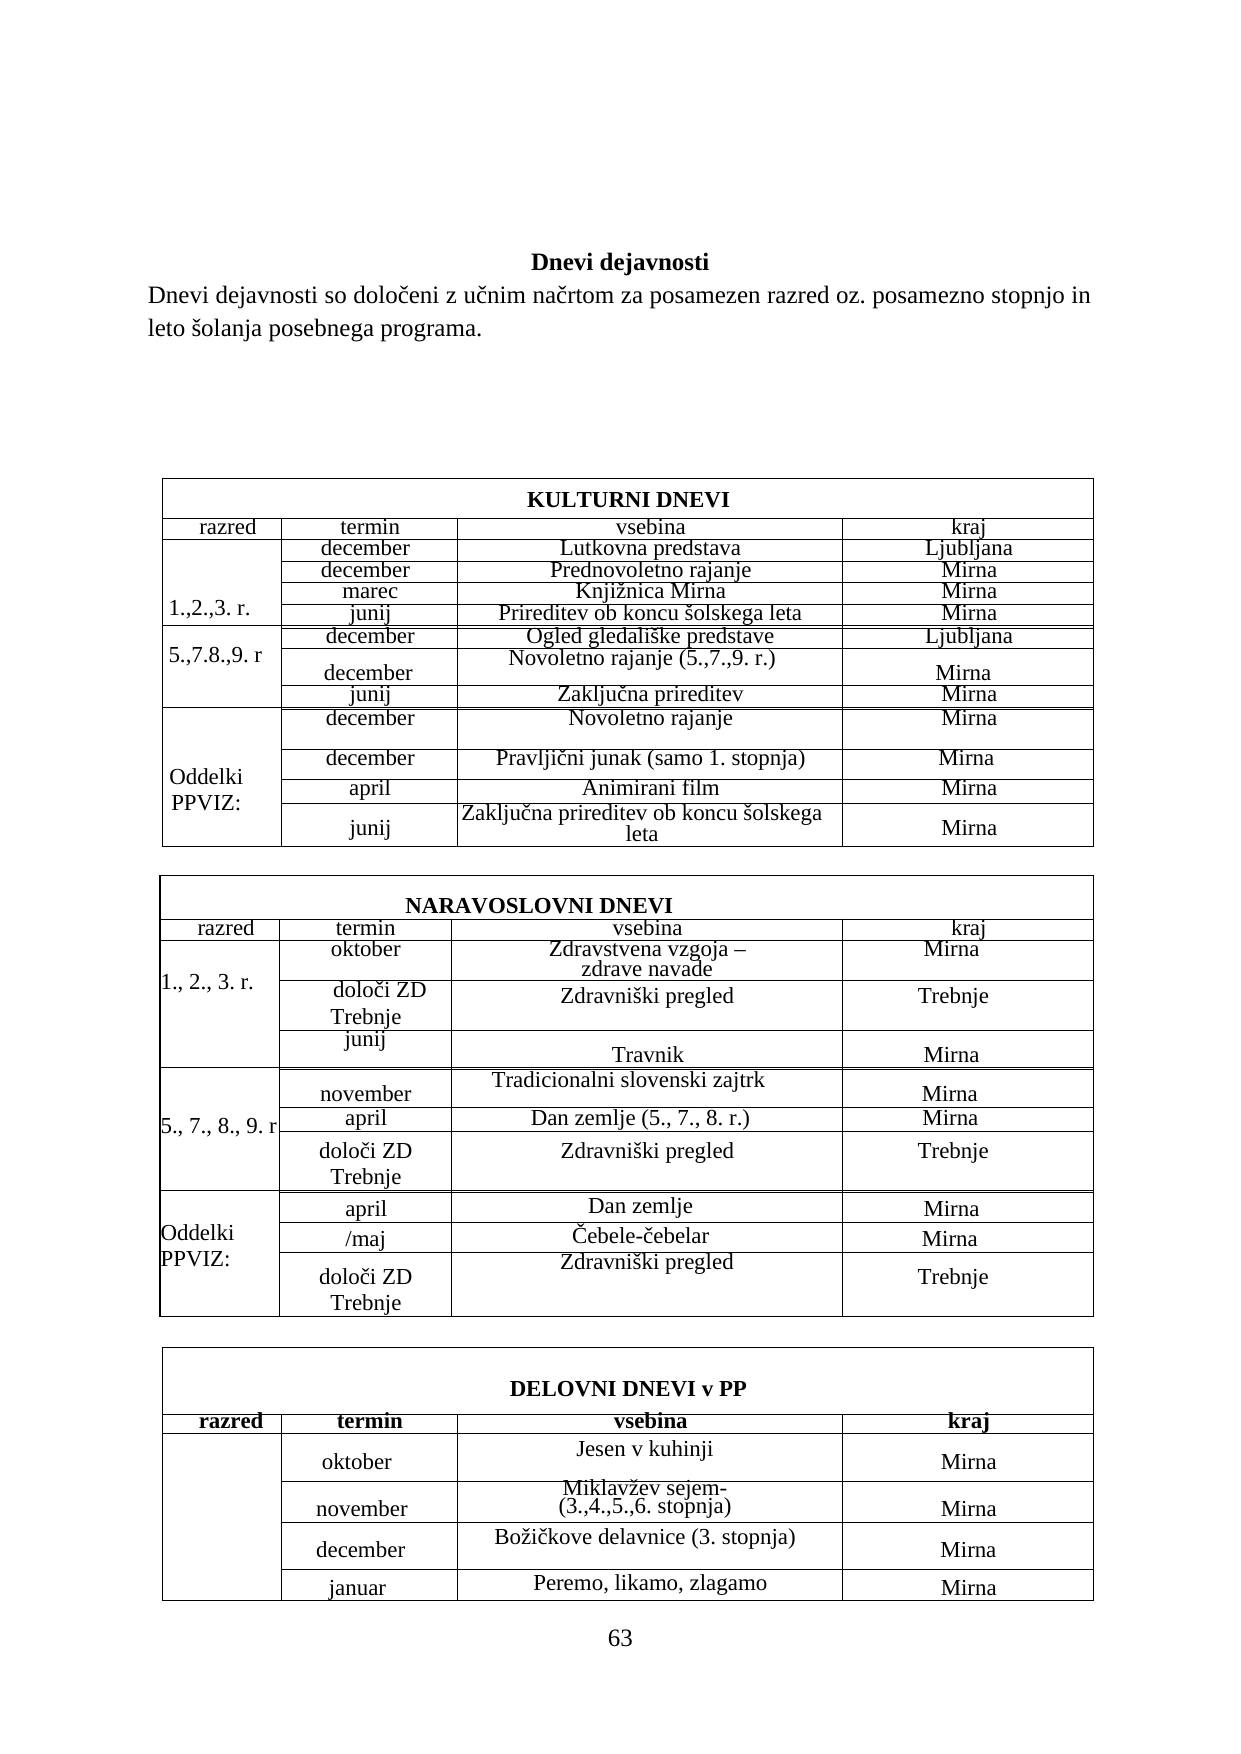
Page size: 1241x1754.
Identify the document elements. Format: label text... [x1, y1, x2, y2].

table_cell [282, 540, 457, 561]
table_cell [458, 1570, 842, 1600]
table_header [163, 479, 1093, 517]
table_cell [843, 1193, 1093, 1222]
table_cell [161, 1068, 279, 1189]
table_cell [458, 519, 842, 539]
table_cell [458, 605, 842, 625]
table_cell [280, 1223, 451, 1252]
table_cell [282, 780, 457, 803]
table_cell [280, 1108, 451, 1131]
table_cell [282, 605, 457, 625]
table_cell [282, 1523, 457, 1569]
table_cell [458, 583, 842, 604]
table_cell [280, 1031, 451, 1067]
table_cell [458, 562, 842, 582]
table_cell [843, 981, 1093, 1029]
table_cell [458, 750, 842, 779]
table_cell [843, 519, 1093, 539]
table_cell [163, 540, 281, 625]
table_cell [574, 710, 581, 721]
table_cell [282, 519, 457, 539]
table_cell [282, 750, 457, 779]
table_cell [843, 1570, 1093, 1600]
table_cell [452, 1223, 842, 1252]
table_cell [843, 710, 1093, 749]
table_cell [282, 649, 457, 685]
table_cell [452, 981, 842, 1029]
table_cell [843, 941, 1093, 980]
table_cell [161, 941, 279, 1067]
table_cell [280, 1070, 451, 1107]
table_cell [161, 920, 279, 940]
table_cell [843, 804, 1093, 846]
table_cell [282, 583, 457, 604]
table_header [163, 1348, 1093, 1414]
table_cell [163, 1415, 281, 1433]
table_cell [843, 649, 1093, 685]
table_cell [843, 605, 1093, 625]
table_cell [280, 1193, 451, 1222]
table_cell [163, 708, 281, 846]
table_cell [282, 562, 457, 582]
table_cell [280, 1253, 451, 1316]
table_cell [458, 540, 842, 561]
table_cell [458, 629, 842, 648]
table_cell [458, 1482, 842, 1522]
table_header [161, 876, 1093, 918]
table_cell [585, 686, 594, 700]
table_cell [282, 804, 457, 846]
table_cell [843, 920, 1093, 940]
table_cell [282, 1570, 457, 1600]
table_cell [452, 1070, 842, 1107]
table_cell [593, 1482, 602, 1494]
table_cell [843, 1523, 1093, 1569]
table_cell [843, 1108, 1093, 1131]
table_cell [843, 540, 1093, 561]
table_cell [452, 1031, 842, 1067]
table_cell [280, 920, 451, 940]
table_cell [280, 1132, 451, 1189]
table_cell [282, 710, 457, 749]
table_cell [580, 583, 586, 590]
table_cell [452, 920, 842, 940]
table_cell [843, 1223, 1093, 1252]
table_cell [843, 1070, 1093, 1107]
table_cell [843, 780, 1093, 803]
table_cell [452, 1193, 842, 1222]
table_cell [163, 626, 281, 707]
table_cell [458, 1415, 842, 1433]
text Dnevi dejavnosti [148, 247, 1093, 275]
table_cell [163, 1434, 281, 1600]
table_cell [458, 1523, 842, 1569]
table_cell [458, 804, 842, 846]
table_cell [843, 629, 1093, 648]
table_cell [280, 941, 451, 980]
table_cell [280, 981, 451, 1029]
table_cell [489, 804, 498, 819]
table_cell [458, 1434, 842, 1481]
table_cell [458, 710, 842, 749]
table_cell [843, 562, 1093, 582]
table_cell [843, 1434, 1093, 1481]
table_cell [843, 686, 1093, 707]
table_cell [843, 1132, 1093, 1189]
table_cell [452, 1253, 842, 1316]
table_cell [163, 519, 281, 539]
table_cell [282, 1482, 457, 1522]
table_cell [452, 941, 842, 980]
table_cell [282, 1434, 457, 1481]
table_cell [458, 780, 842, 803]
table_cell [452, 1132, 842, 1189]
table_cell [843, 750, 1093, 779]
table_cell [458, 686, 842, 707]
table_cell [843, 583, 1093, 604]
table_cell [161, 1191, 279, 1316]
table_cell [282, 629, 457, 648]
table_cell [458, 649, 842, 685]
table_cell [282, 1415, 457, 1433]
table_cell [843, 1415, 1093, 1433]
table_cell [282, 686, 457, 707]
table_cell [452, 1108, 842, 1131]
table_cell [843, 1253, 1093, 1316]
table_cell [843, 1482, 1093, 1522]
text Dnevi dejavnosti so določeni z učnim načrtom za posamezen razred oz. posamezno stopnjo in leto šolanja posebnega programa. [148, 280, 1093, 341]
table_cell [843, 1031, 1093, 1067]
